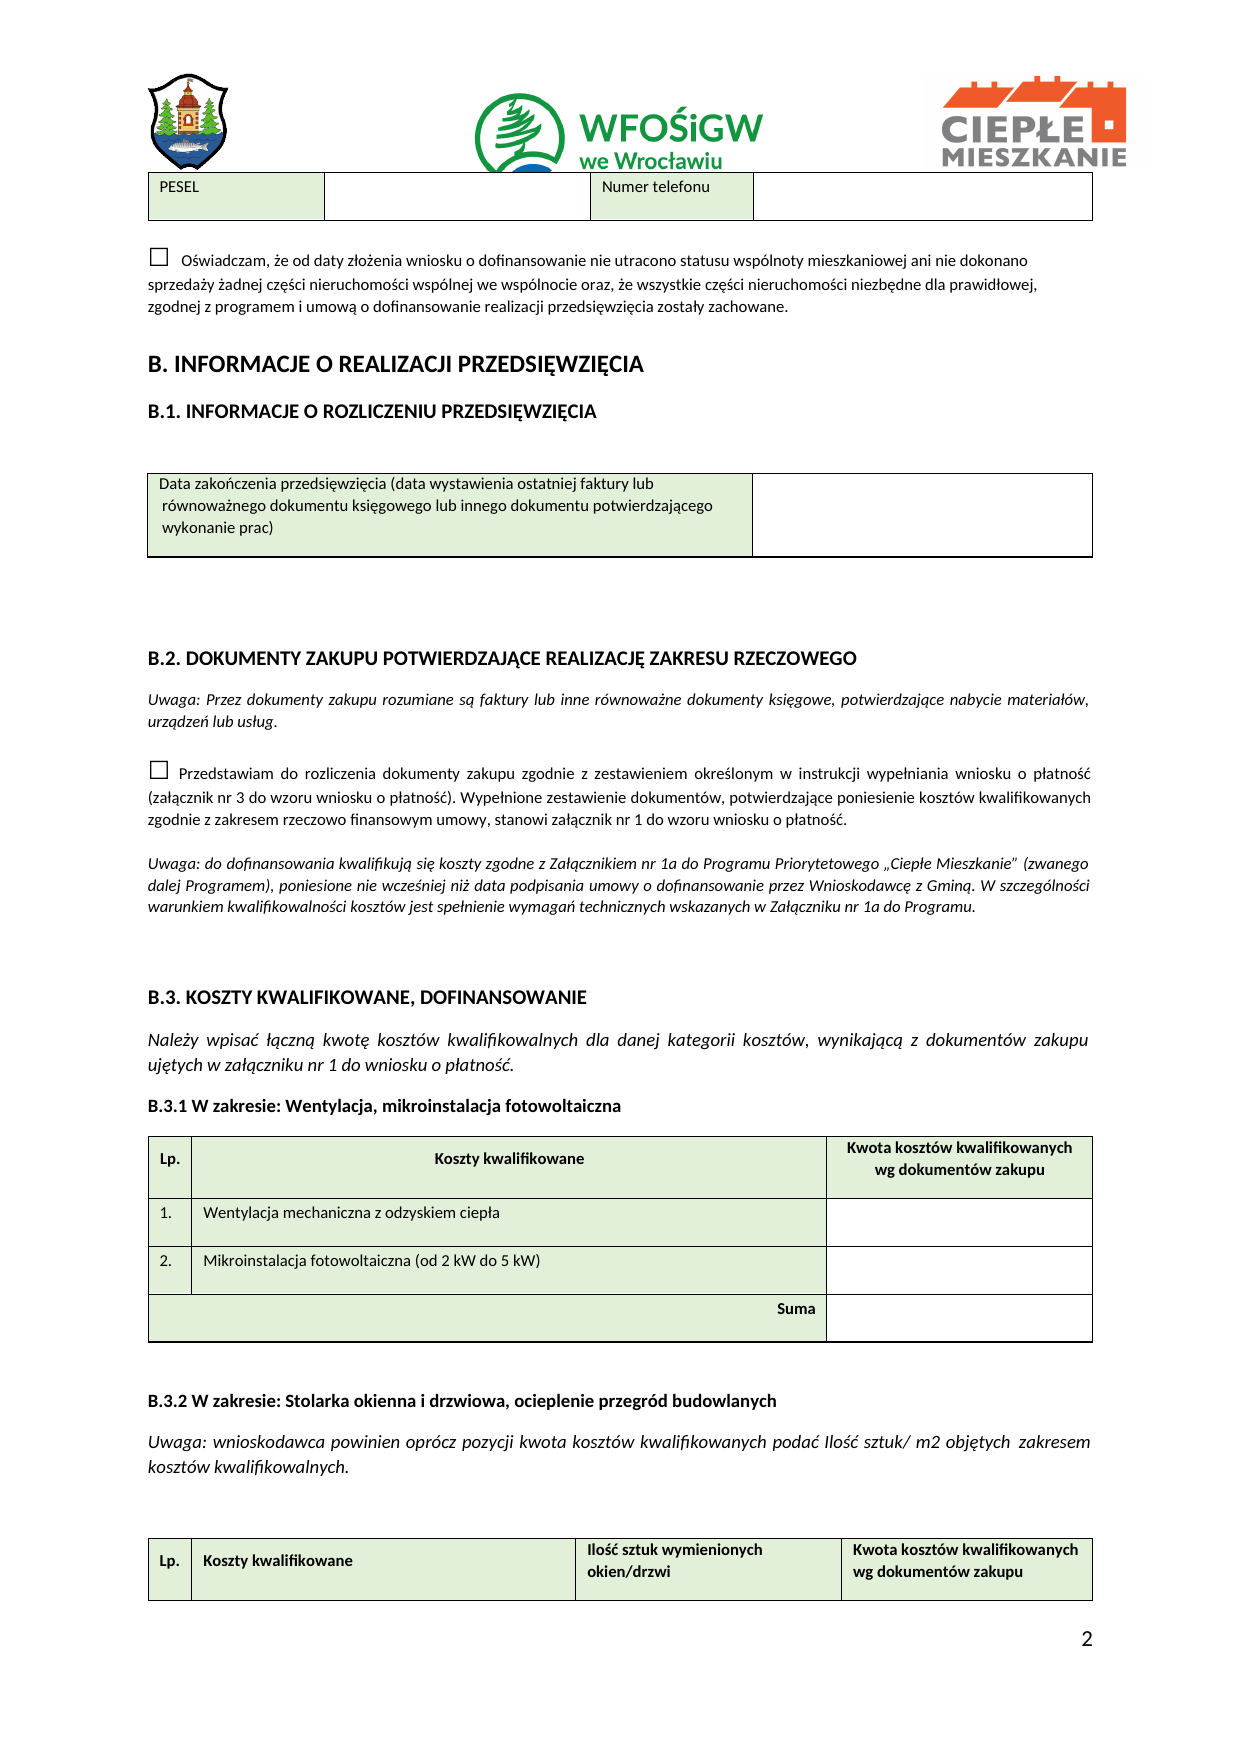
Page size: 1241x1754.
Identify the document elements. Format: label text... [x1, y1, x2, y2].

table_cell Mikroinstalacja fotowoltaiczna (od 2 kW do 5 kW) [192, 1247, 826, 1293]
table_cell [325, 173, 590, 219]
text ☐ Przedstawiam do rozliczenia dokumenty zakupu zgodnie z zestawieniem określonym w instrukcji wypełniania wniosku o płatność (załącznik nr 3 do wzoru wniosku o płatność). Wypełnione zestawienie dokumentów, potwierdzające poniesienie kosztów kwalifikowanych zgodnie z zakresem rzeczowo finansowym umowy, stanowi załącznik nr 1 do wzoru wniosku o płatność. [148, 755, 1093, 829]
table_cell 1. [149, 1199, 191, 1246]
text B.1. INFORMACJE O ROZLICZENIU PRZEDSIĘWZIĘCIA [148, 398, 1093, 454]
table_header Ilość sztuk wymienionych okien/drzwi [576, 1539, 841, 1600]
table_header Kwota kosztów kwalifikowanych wg dokumentów zakupu [827, 1137, 1092, 1198]
table_cell Numer telefonu [591, 173, 753, 219]
text B.3.1 W zakresie: Wentylacja, mikroinstalacja fotowoltaiczna [148, 1094, 1093, 1117]
table_header Lp. [149, 1539, 191, 1600]
table_header Data zakończenia przedsięwzięcia (data wystawienia ostatniej faktury lub równoważnego dokumentu księgowego lub innego dokumentu potwierdzającego wykonanie prac) [148, 474, 752, 556]
table_cell [827, 1295, 1092, 1341]
picture [147, 73, 229, 170]
picture [921, 73, 1147, 169]
text Uwaga: do dofinansowania kwalifikują się koszty zgodne z Załącznikiem nr 1a do Programu Priorytetowego „Ciepłe Mieszkanie” (zwanego dalej Programem), poniesione nie wcześniej niż data podpisania umowy o dofinansowanie przez Wnioskodawcę z Gminą. W szczególności warunkiem kwalifikowalności kosztów jest spełnienie wymagań technicznych wskazanych w Załączniku nr 1a do Programu. [148, 853, 1093, 917]
text B.3. KOSZTY KWALIFIKOWANE, DOFINANSOWANIE [148, 984, 1093, 1010]
picture [459, 84, 768, 172]
table_cell Wentylacja mechaniczna z odzyskiem ciepła [192, 1199, 826, 1246]
text Należy wpisać łączną kwotę kosztów kwalifikowalnych dla danej kategorii kosztów, wynikającą z dokumentów zakupu ujętych w załączniku nr 1 do wniosku o płatność. [148, 1028, 1093, 1076]
table_header Koszty kwalifikowane [192, 1137, 826, 1198]
table_cell [827, 1247, 1092, 1293]
table_cell Suma [149, 1295, 826, 1341]
text ☐ Oświadczam, że od daty złożenia wniosku o dofinansowanie nie utracono statusu wspólnoty mieszkaniowej ani nie dokonano sprzedaży żadnej części nieruchomości wspólnej we wspólnocie oraz, że wszystkie części nieruchomości niezbędne dla prawidłowej, zgodnej z programem i umową o dofinansowanie realizacji przedsięwzięcia zostały zachowane. [148, 242, 1093, 317]
table_header Kwota kosztów kwalifikowanych wg dokumentów zakupu [842, 1539, 1092, 1600]
table_header Koszty kwalifikowane [192, 1539, 575, 1600]
table_cell 2. [149, 1247, 191, 1293]
table_cell [754, 173, 1092, 219]
table_cell [827, 1199, 1092, 1246]
table_header Lp. [149, 1137, 191, 1198]
text Uwaga: wnioskodawca powinien oprócz pozycji kwota kosztów kwalifikowanych podać Ilość sztuk/ m2 objętych zakresem kosztów kwalifikowalnych. [148, 1431, 1093, 1478]
table_header [753, 474, 1092, 556]
text Uwaga: Przez dokumenty zakupu rozumiane są faktury lub inne równoważne dokumenty księgowe, potwierdzające nabycie materiałów, urządzeń lub usług. [148, 689, 1093, 732]
text B.3.2 W zakresie: Stolarka okienna i drzwiowa, ocieplenie przegród budowlanych [148, 1389, 1093, 1412]
table_cell PESEL [149, 173, 324, 219]
text B. INFORMACJE O REALIZACJI PRZEDSIĘWZIĘCIA [148, 348, 1093, 379]
text B.2. DOKUMENTY ZAKUPU POTWIERDZAJĄCE REALIZACJĘ ZAKRESU RZECZOWEGO [148, 646, 1093, 671]
